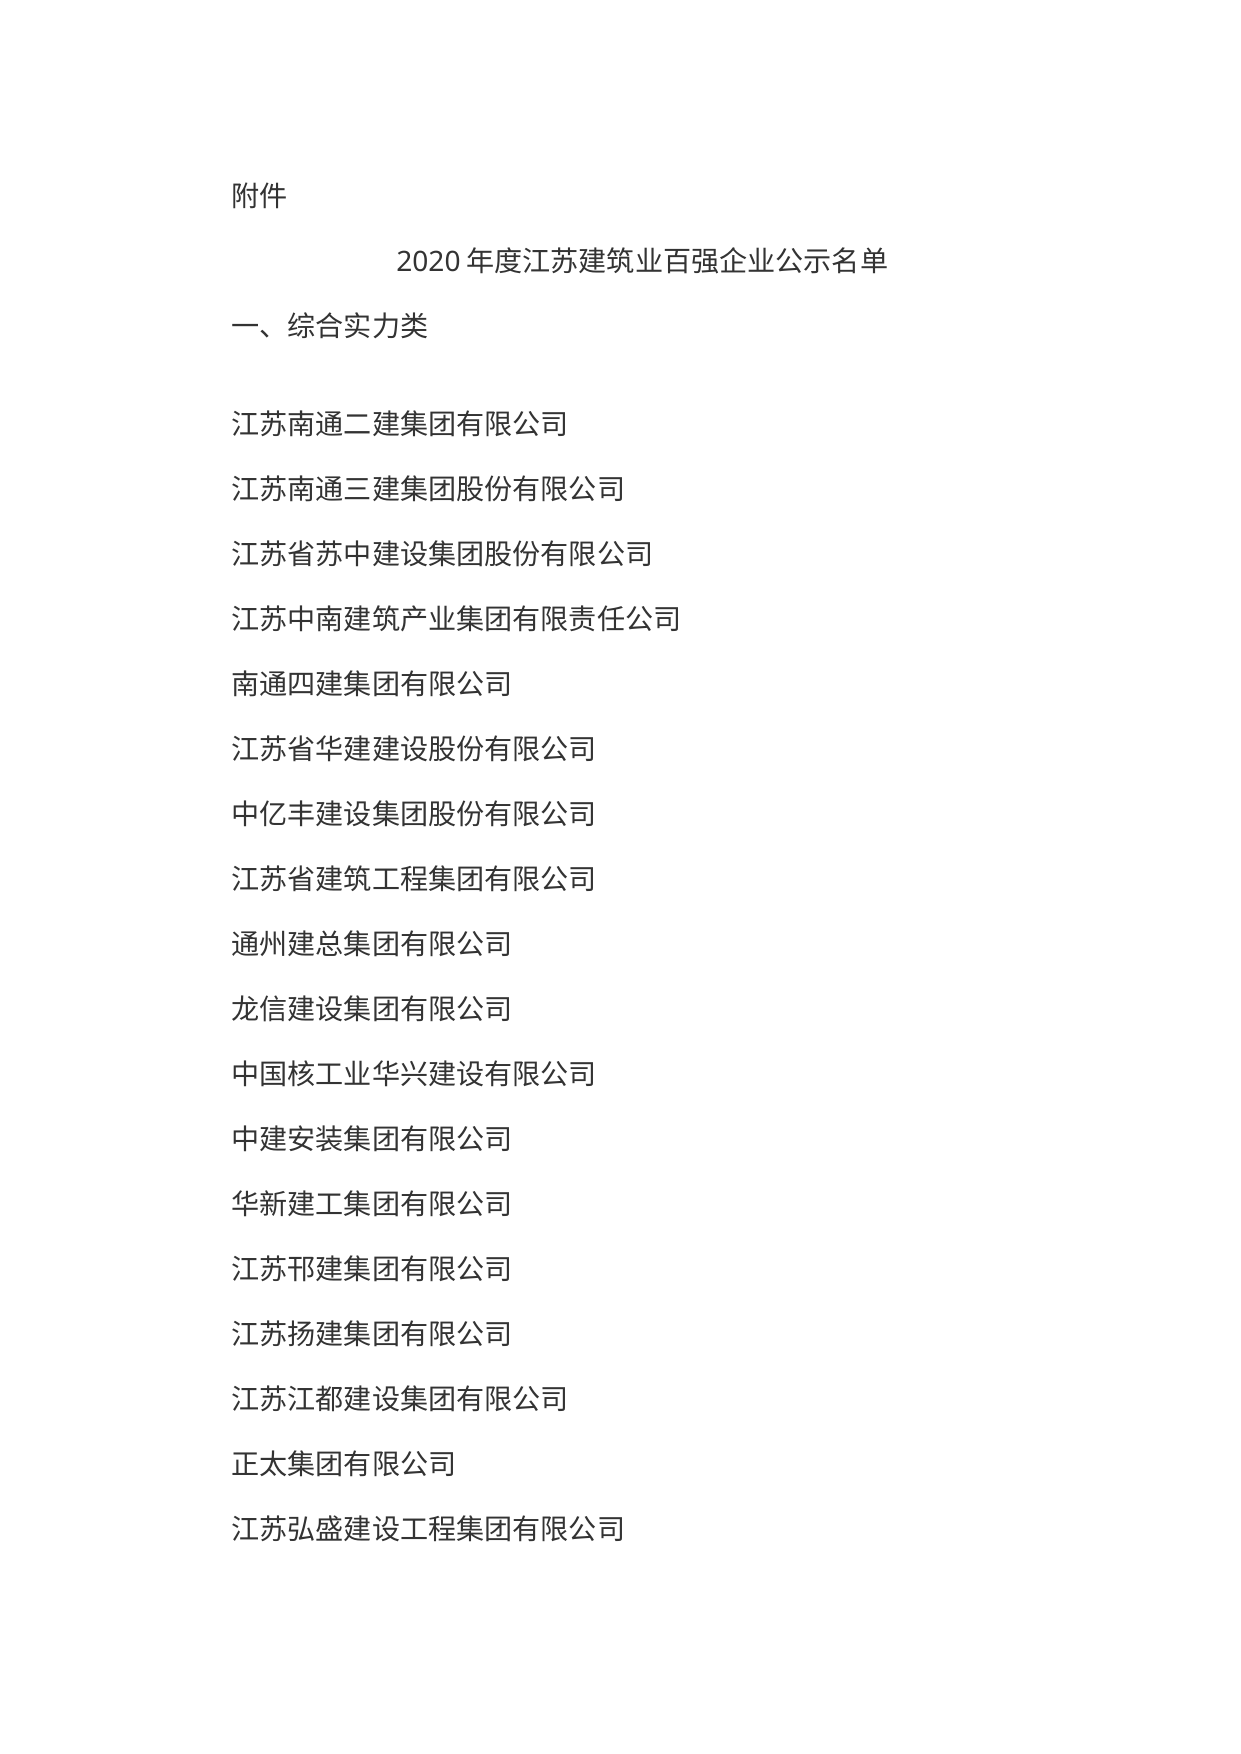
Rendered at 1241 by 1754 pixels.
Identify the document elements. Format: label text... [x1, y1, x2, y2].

text 南通四建集团有限公司 [187, 649, 1053, 714]
text 中国核工业华兴建设有限公司 [187, 1039, 1053, 1104]
text 江苏省华建建设股份有限公司 [187, 714, 1053, 779]
text 江苏扬建集团有限公司 [187, 1299, 1053, 1364]
text 2020年度江苏建筑业百强企业公示名单 [187, 227, 1053, 292]
text 江苏省苏中建设集团股份有限公司 [187, 519, 1053, 584]
text 江苏南通二建集团有限公司 [187, 389, 1053, 454]
text 江苏弘盛建设工程集团有限公司 [187, 1494, 1053, 1559]
text 江苏中南建筑产业集团有限责任公司 [187, 584, 1053, 649]
text 一、综合实力类 [187, 292, 1053, 357]
text 正太集团有限公司 [187, 1429, 1053, 1494]
text 江苏南通三建集团股份有限公司 [187, 454, 1053, 519]
text 江苏邗建集团有限公司 [187, 1234, 1053, 1299]
text 龙信建设集团有限公司 [187, 974, 1053, 1039]
text 附件 [187, 162, 1053, 227]
text 江苏江都建设集团有限公司 [187, 1364, 1053, 1429]
text 中建安装集团有限公司 [187, 1104, 1053, 1169]
text 华新建工集团有限公司 [187, 1169, 1053, 1234]
text 通州建总集团有限公司 [187, 909, 1053, 974]
text 江苏省建筑工程集团有限公司 [187, 844, 1053, 909]
text 中亿丰建设集团股份有限公司 [187, 779, 1053, 844]
